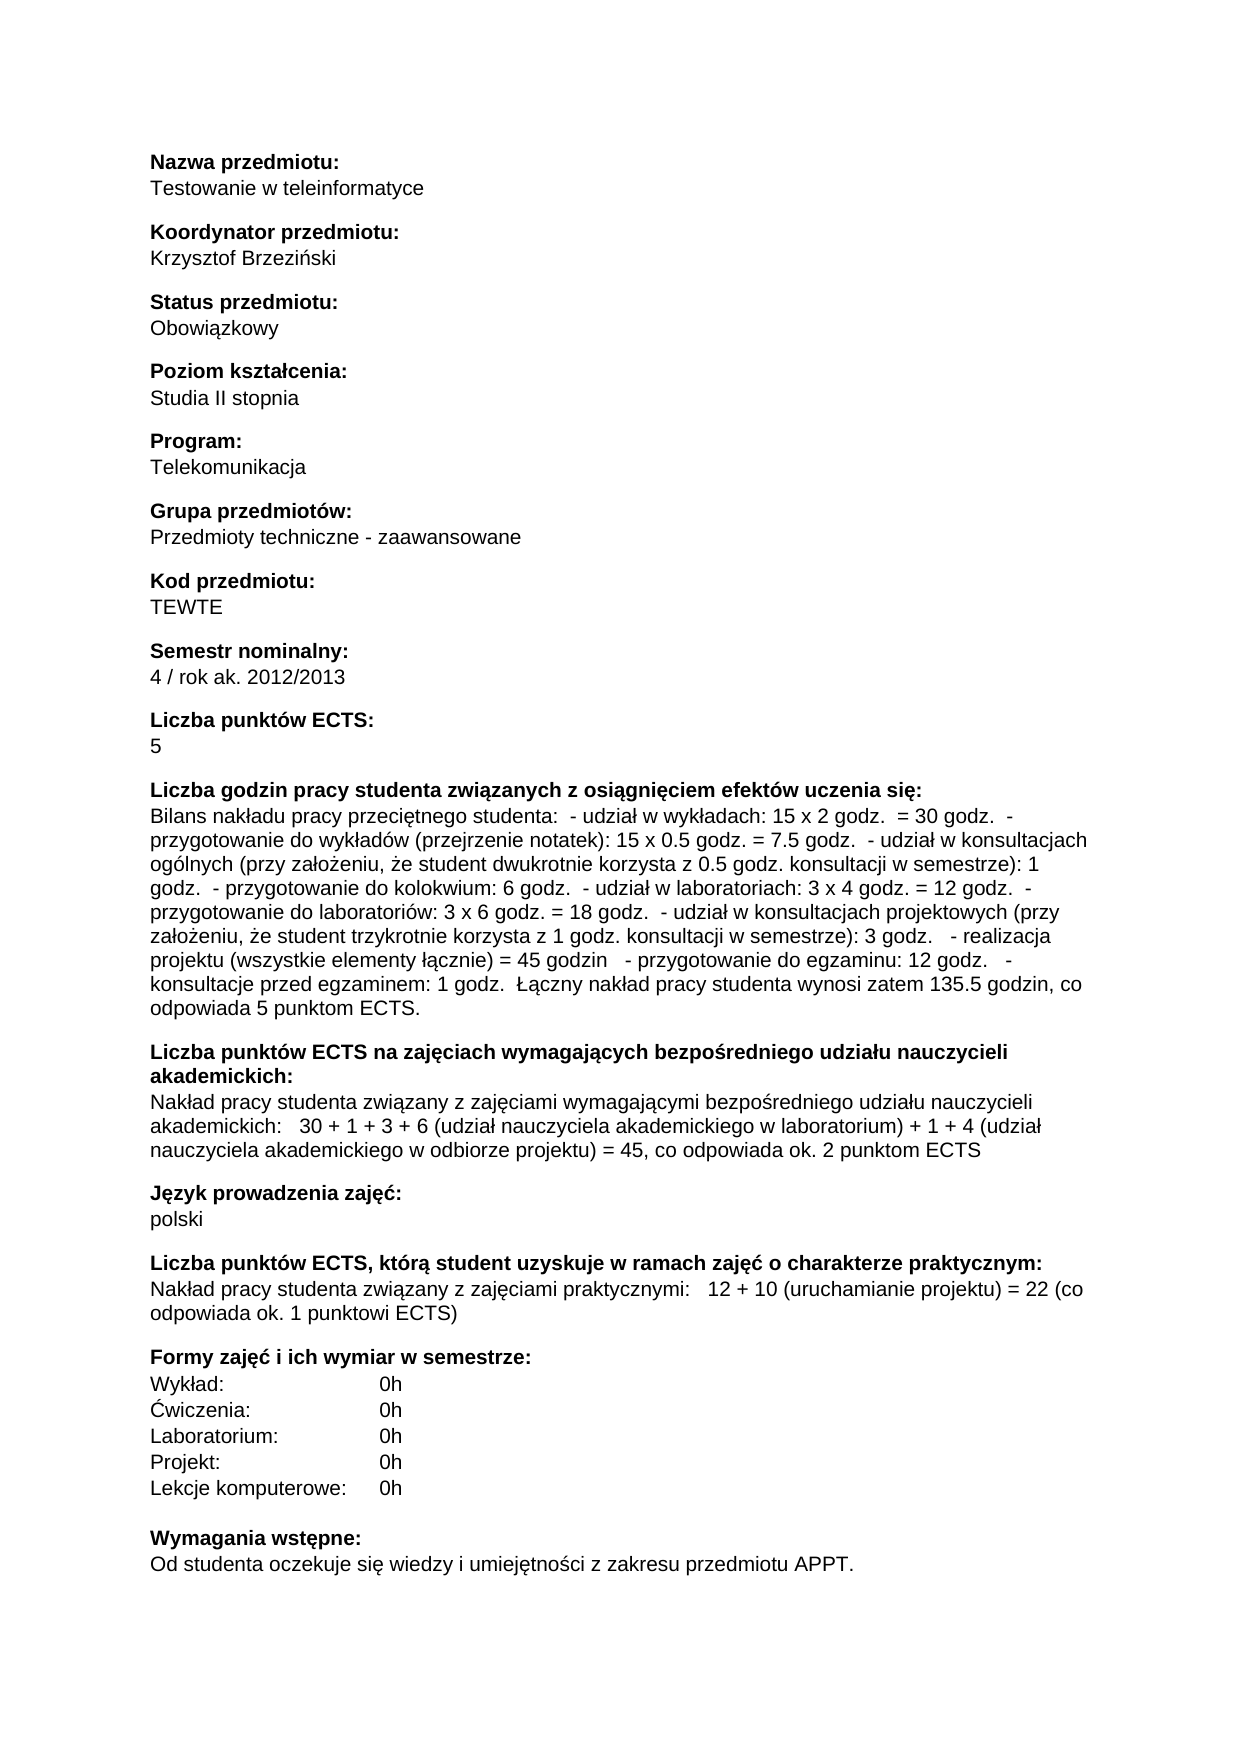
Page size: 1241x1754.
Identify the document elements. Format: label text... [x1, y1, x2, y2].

table_cell 0h [369, 1474, 597, 1500]
text Język prowadzenia zajęć: [150, 1181, 1090, 1205]
text Bilans nakładu pracy przeciętnego studenta: - udział w wykładach: 15 x 2 godz. = 30 godz. - przygotowanie do wykładów (przejrzenie notatek): 15 x 0.5 godz. = 7.5 godz. - udział w konsultacjach ogólnych (przy założeniu, że student dwukrotnie korzysta z 0.5 godz. konsultacji w semestrze): 1 godz. - przygotowanie do kolokwium: 6 godz. - udział w laboratoriach: 3 x 4 godz. = 12 godz. - przygotowanie do laboratoriów: 3 x 6 godz. = 18 godz. - udział w konsultacjach projektowych (przy założeniu, że student trzykrotnie korzysta z 1 godz. konsultacji w semestrze): 3 godz. - realizacja projektu (wszystkie elementy łącznie) = 45 godzin - przygotowanie do egzaminu: 12 godz. - konsultacje przed egzaminem: 1 godz. Łączny nakład pracy studenta wynosi zatem 135.5 godzin, co odpowiada 5 punktom ECTS. [150, 804, 1090, 1020]
text Poziom kształcenia: [150, 359, 1090, 383]
text Przedmioty techniczne - zaawansowane [150, 525, 1090, 549]
table_cell 0h [369, 1422, 597, 1448]
text Nazwa przedmiotu: [150, 150, 1090, 174]
table_cell Laboratorium: [140, 1423, 367, 1448]
text Nakład pracy studenta związany z zajęciami praktycznymi: 12 + 10 (uruchamianie projektu) = 22 (co odpowiada ok. 1 punktowi ECTS) [150, 1277, 1090, 1325]
text Program: [150, 429, 1090, 453]
text 4 / rok ak. 2012/2013 [150, 664, 1090, 688]
table_header Wykład: [140, 1371, 367, 1396]
text Liczba punktów ECTS, którą student uzyskuje w ramach zajęć o charakterze praktycznym: [150, 1251, 1090, 1275]
text Telekomunikacja [150, 455, 1090, 479]
text polski [150, 1207, 1090, 1231]
text Liczba punktów ECTS na zajęciach wymagających bezpośredniego udziału nauczycieli akademickich: [150, 1039, 1090, 1087]
text Nakład pracy studenta związany z zajęciami wymagającymi bezpośredniego udziału nauczycieli akademickich: 30 + 1 + 3 + 6 (udział nauczyciela akademickiego w laboratorium) + 1 + 4 (udział nauczyciela akademickiego w odbiorze projektu) = 45, co odpowiada ok. 2 punktom ECTS [150, 1089, 1090, 1161]
text TEWTE [150, 595, 1090, 619]
text Od studenta oczekuje się wiedzy i umiejętności z zakresu przedmiotu APPT. [150, 1552, 1090, 1576]
table_header 0h [369, 1371, 597, 1396]
table_cell 0h [369, 1396, 597, 1422]
table_cell Lekcje komputerowe: [140, 1476, 367, 1500]
text Status przedmiotu: [150, 289, 1090, 313]
text Krzysztof Brzeziński [150, 246, 1090, 270]
table_cell 0h [369, 1448, 597, 1474]
text Semestr nominalny: [150, 638, 1090, 662]
text Formy zajęć i ich wymiar w semestrze: [150, 1345, 1090, 1369]
text Kod przedmiotu: [150, 569, 1090, 593]
text Wymagania wstępne: [150, 1526, 1090, 1549]
text Testowanie w teleinformatyce [150, 176, 1090, 200]
text Studia II stopnia [150, 385, 1090, 409]
text 5 [150, 734, 1090, 758]
text Grupa przedmiotów: [150, 499, 1090, 523]
text Koordynator przedmiotu: [150, 220, 1090, 244]
text Obowiązkowy [150, 316, 1090, 339]
text Liczba godzin pracy studenta związanych z osiągnięciem efektów uczenia się: [150, 778, 1090, 802]
text Liczba punktów ECTS: [150, 708, 1090, 732]
table_cell Ćwiczenia: [140, 1397, 367, 1422]
table_cell Projekt: [140, 1450, 367, 1474]
